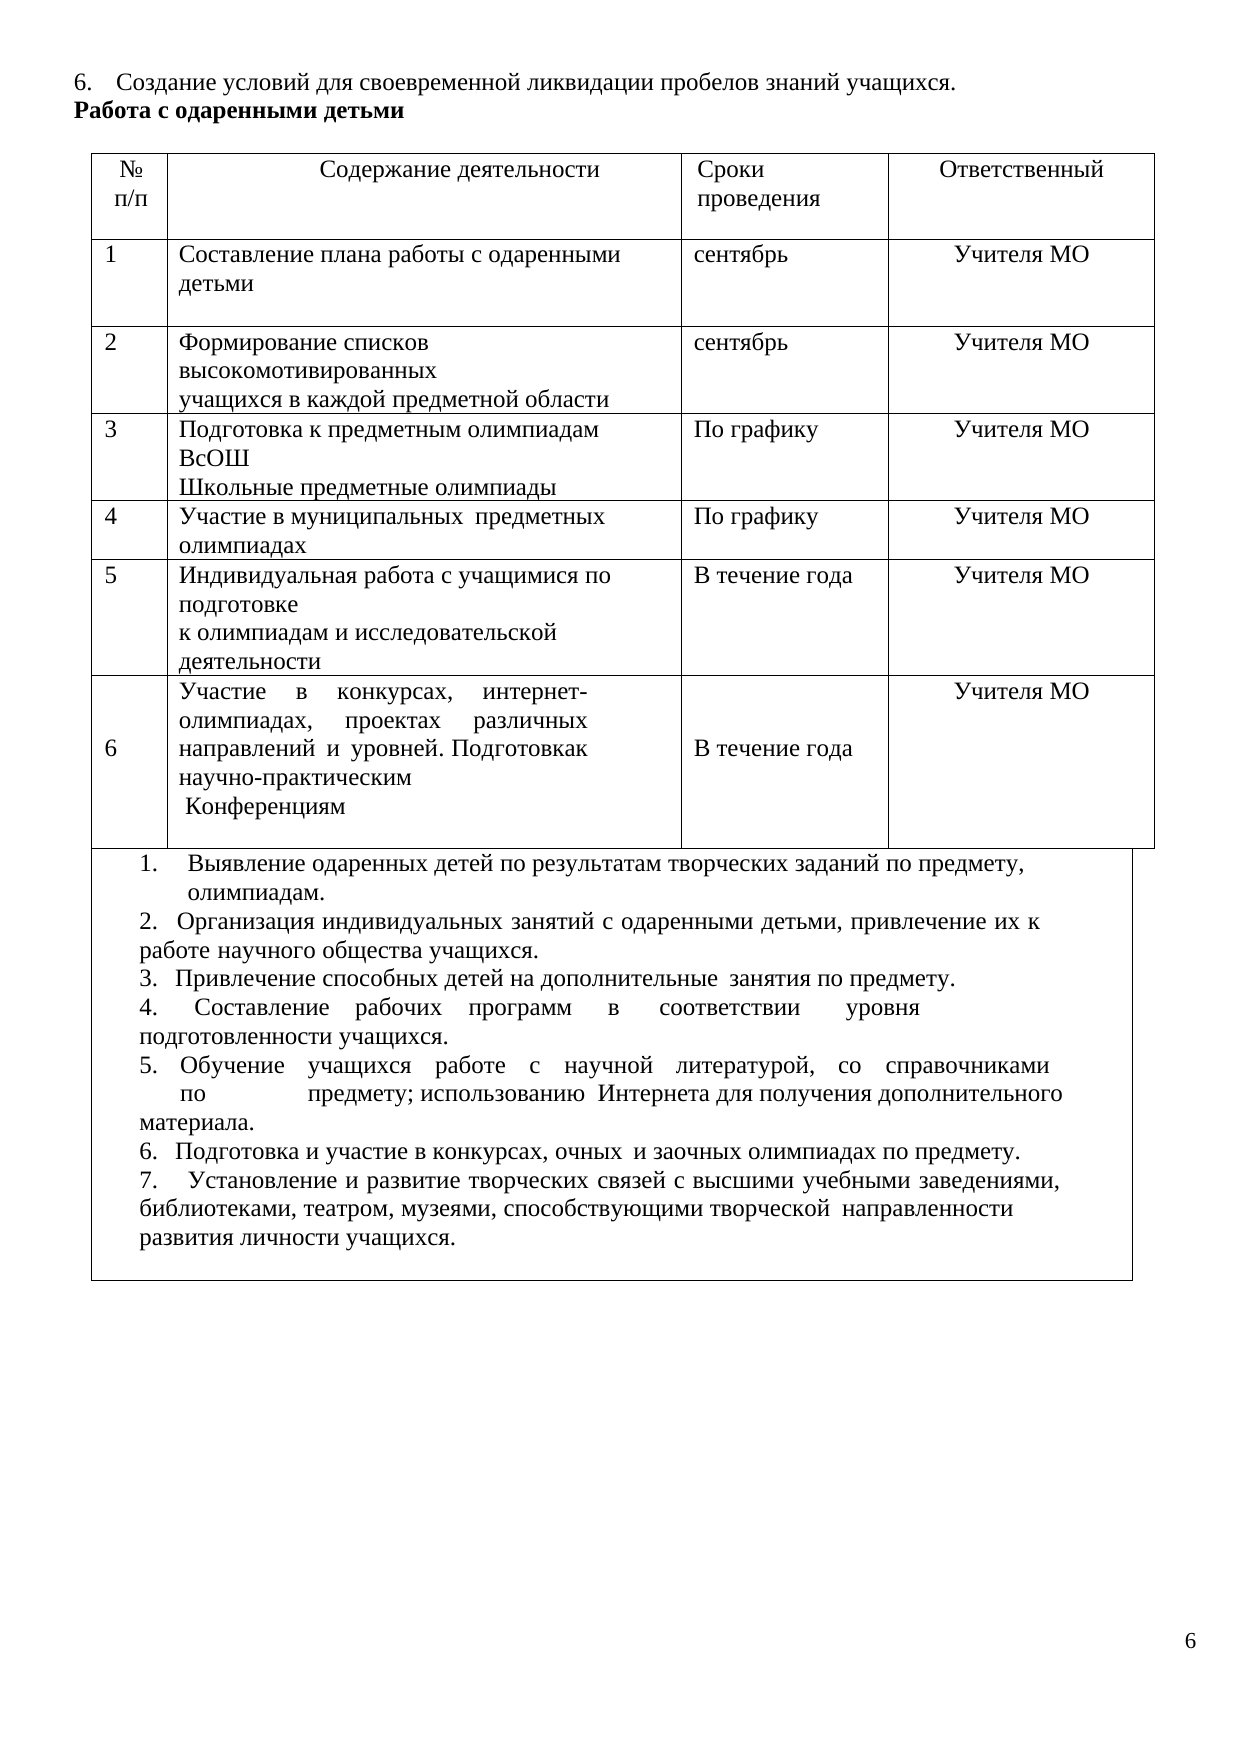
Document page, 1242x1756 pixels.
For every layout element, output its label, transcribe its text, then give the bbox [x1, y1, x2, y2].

table_cell Учителя МО [889, 560, 1154, 675]
table_cell Составление плана работы с одаренными детьми [168, 240, 681, 326]
table_header № п/п [92, 154, 167, 238]
table_cell 3 [92, 414, 167, 500]
table_cell 4 [92, 501, 167, 559]
table_cell 6 [92, 676, 167, 847]
table_cell По графику [682, 414, 888, 500]
table_cell Учителя МО [889, 501, 1154, 559]
table_cell Учителя МО [889, 240, 1154, 326]
table_header Ответственный [889, 154, 1154, 238]
table_cell Учителя МО [889, 676, 1154, 847]
table_cell 2 [92, 327, 167, 413]
subtitle Работа с одаренными детьми [74, 95, 1196, 124]
table_cell сентябрь [682, 240, 888, 326]
table_header Сроки проведения [682, 154, 888, 238]
table_header Содержание деятельности [168, 154, 681, 238]
table_cell сентябрь [682, 327, 888, 413]
table_cell В течение года [682, 676, 888, 847]
table_cell 1 [92, 240, 167, 326]
table_cell Учителя МО [889, 414, 1154, 500]
table_cell Формирование списков высокомотивированных учащихся в каждой предметной области [168, 327, 681, 413]
table_cell Участие в муниципальных предметных олимпиадах [168, 501, 681, 559]
table_cell Учителя МО [889, 327, 1154, 413]
table_cell В течение года [682, 560, 888, 675]
table_cell Выявление одаренных детей по результатам творческих заданий по предмету, олимпиадам. Организация индивидуальных занятий с одаренными детьми, привлечение их к работе научного общества учащихся. Привлечение способных детей на дополнительные занятия по предмету. Составление рабочих программ в соответствии уровня подготовленности учащихся. Обучение учащихся работе с научной литературой, со справочниками по предмету; использованию Интернета для получения дополнительного материала. Подготовка и участие в конкурсах, очных и заочных олимпиадах по предмету. Установление и развитие творческих связей с высшими учебными заведениями, библиотеками, театром, музеями, способствующими творческой направленности развития личности учащихся. [92, 849, 1132, 1280]
table_cell Подготовка к предметным олимпиадам ВсОШ Школьные предметные олимпиады [168, 414, 681, 500]
table_cell 5 [92, 560, 167, 675]
list Создание условий для своевременной ликвидации пробелов знаний учащихся. [74, 67, 1196, 95]
table_cell Участие в конкурсах, интернет-олимпиадах, проектах различных направлений и уровней. Подготовкак научно-практическим Конференциям [168, 676, 681, 847]
table_cell По графику [682, 501, 888, 559]
table_cell Индивидуальная работа с учащимися по подготовке к олимпиадам и исследовательской деятельности [168, 560, 681, 675]
